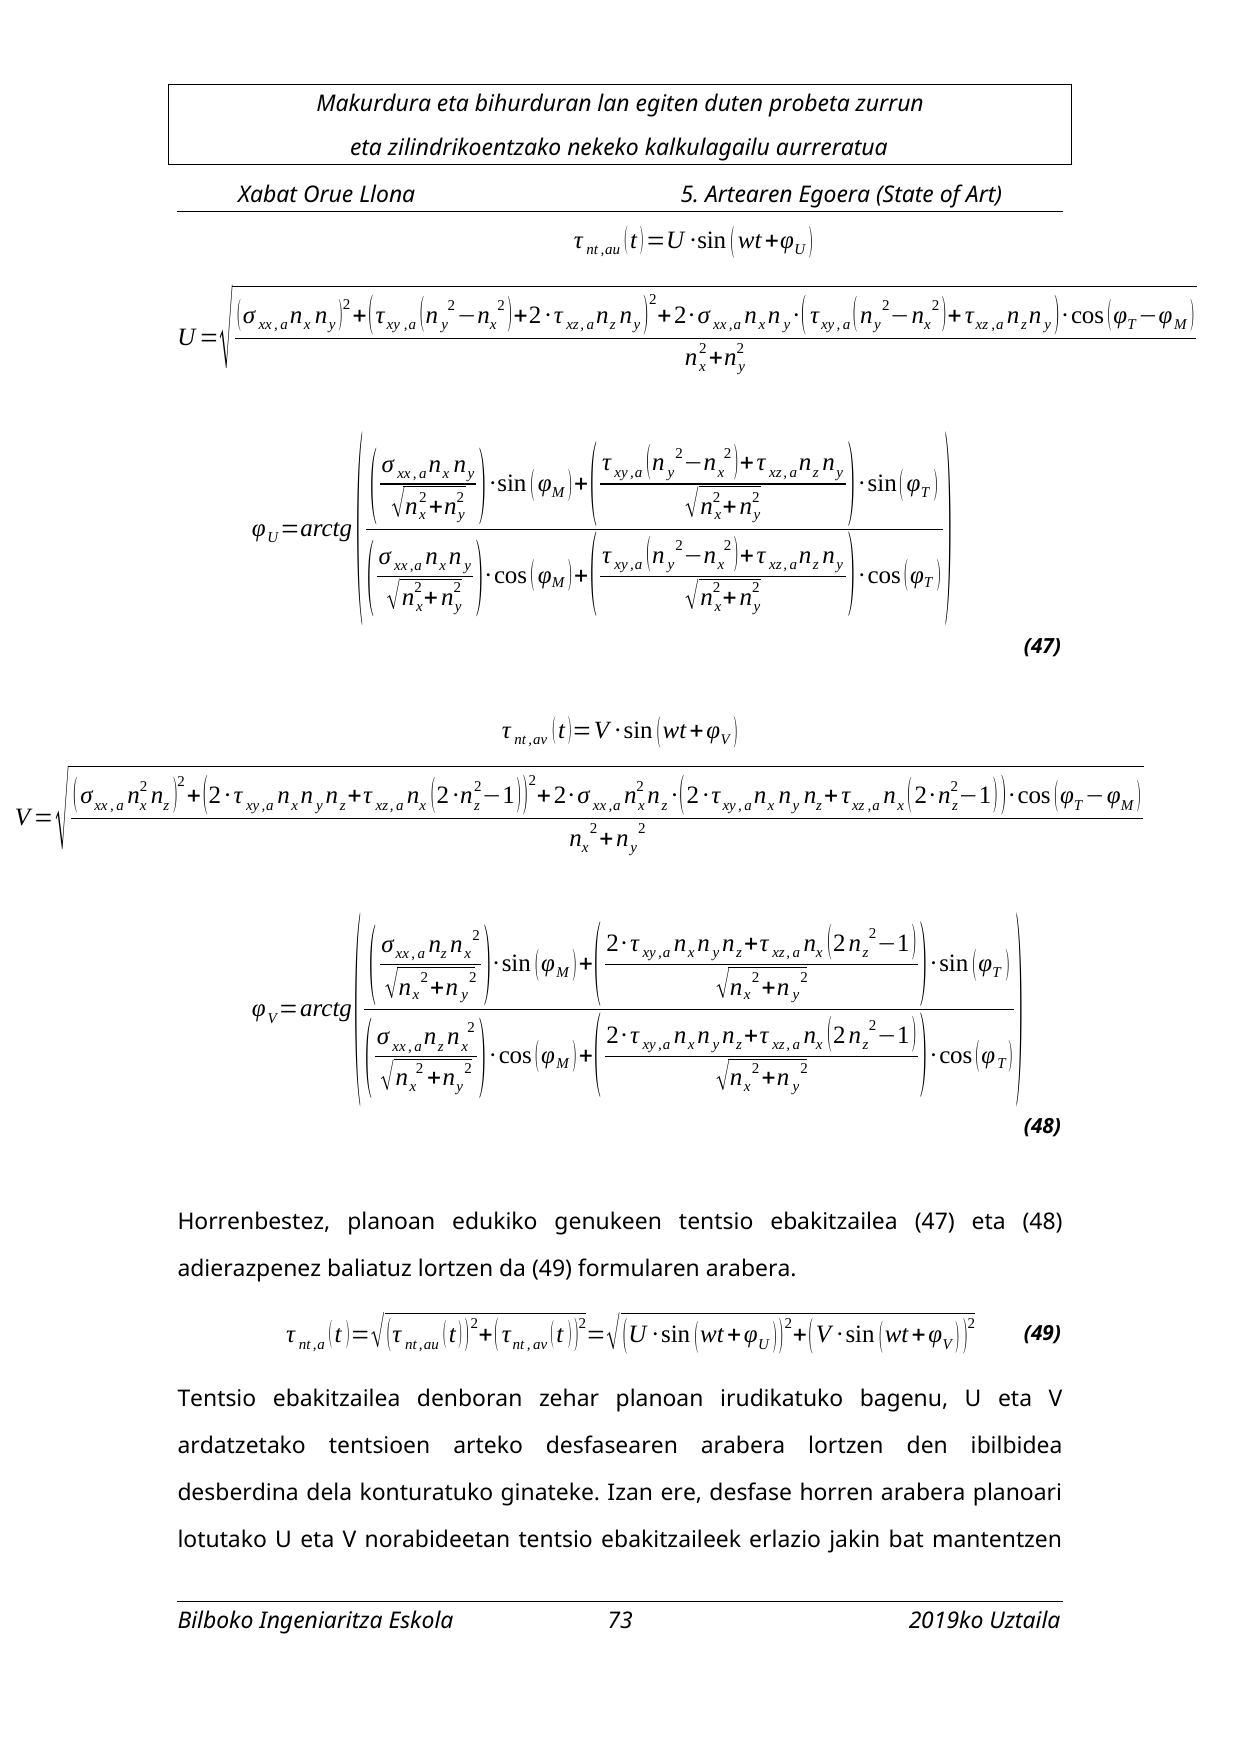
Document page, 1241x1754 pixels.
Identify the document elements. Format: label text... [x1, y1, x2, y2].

text (48) [177, 911, 1063, 1140]
text (47) [177, 430, 1063, 659]
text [177, 1382, 1063, 1554]
text (49) [177, 1312, 1063, 1355]
text Horrenbestez, planoan edukiko genukeen tentsio ebakitzailea (47) eta (48) adierazpenez baliatuz lortzen da (49) formularen arabera. [177, 1205, 1063, 1283]
